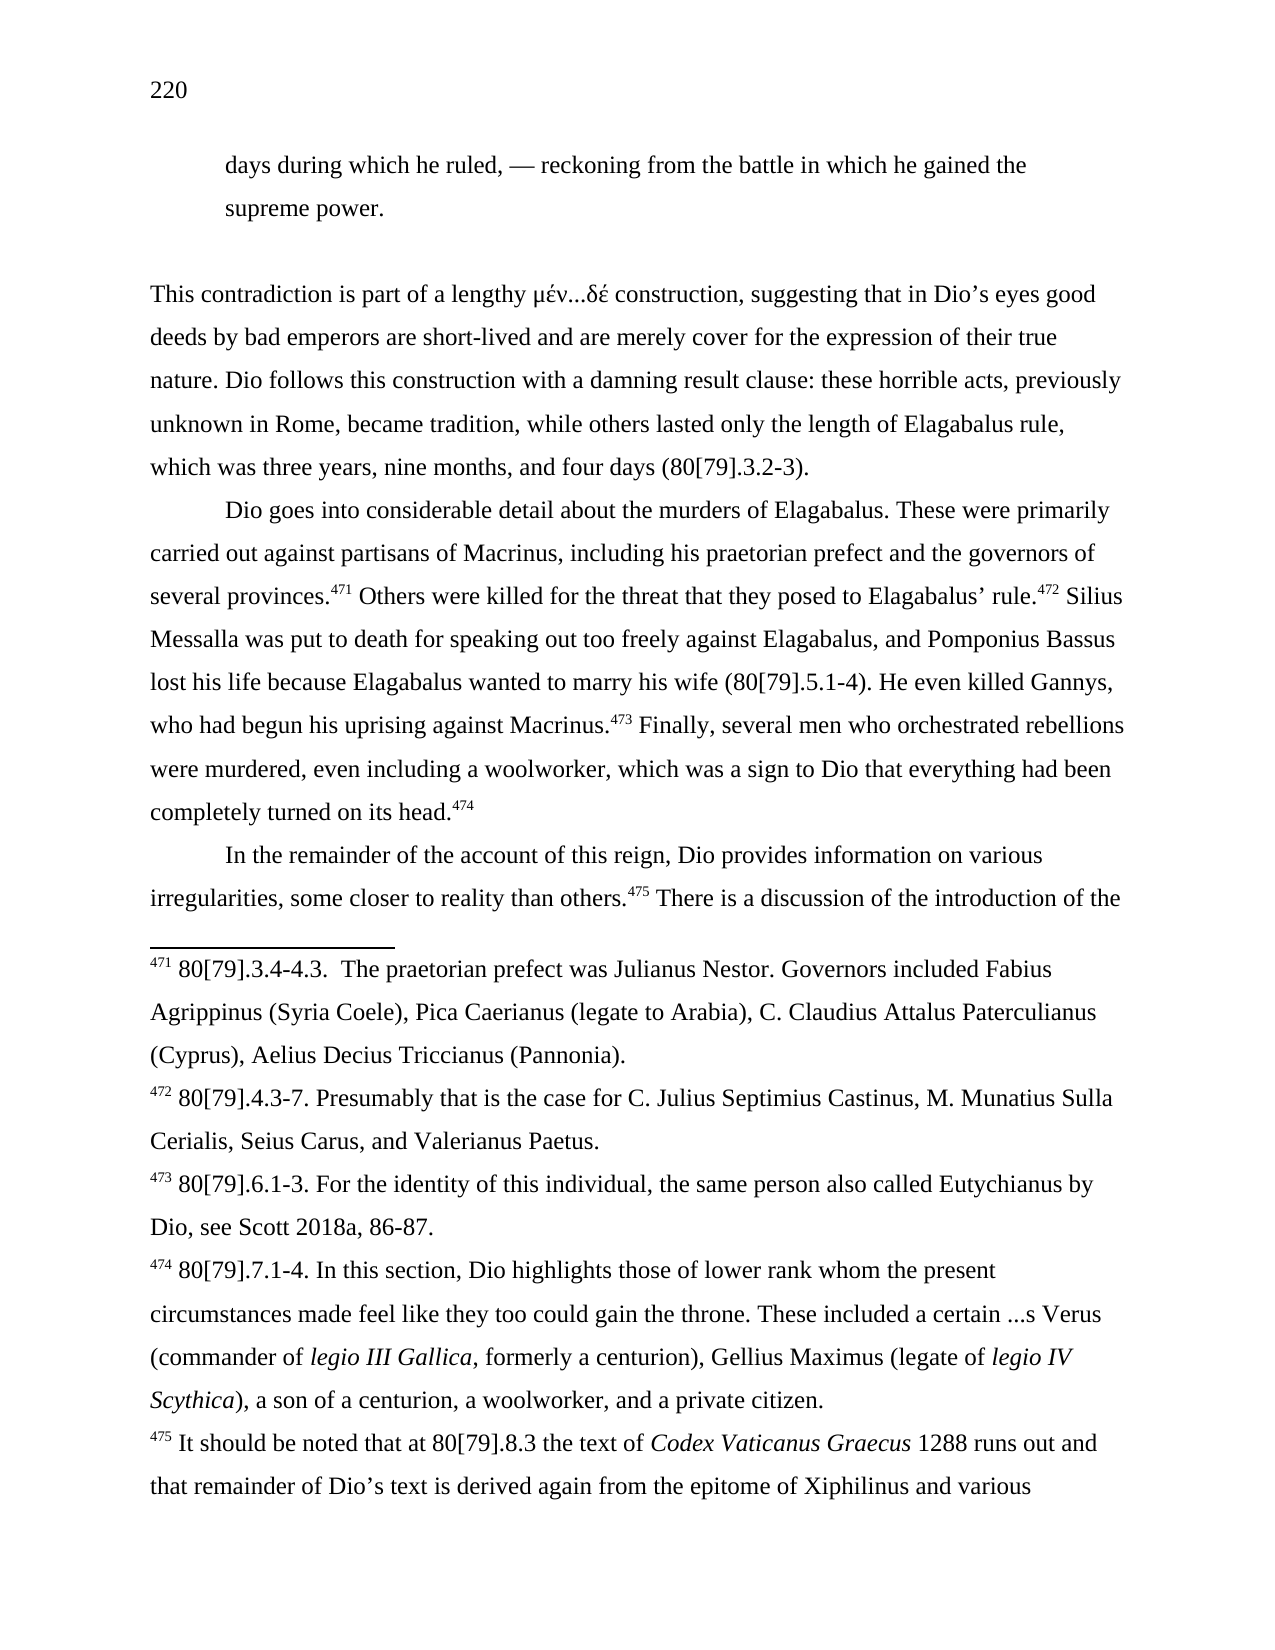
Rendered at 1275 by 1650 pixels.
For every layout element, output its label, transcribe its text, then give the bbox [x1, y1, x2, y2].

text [225, 150, 1050, 222]
text This contradiction is part of a lengthy μέν...δέ construction, suggesting that in Dio’s eyes good deeds by bad emperors are short-lived and are merely cover for the expression of their true nature. Dio follows this construction with a damning result clause: these horrible acts, previously unknown in Rome, became tradition, while others lasted only the length of Elagabalus rule, which was three years, nine months, and four days (80[79].3.2-3). [150, 279, 1125, 481]
text In the remainder of the account of this reign, Dio provides information on various irregularities, some closer to reality than others. There is a discussion of the introduction of the god Elagabal into Rome, as well as other religious abnormalities. Dio discusses the seemingly related issue of the emperor’s multiple marriages. He also highlights irregular appointments, as well as the emperor’s effeminacy (again, with some overlap between the two issues). Dio makes an effort to present these matters in a serious way, in a sense allowing the actions to speak for themselves. Thus, Elagabalus’ “violations of precedent” “were of simple character and did us no great harm, save that they were innovations upon established usage” (80[79].8.1: ἔξω δὲ δὴ τῶν πατρίων ἁπλᾶ μὲν καὶ μηδὲν μέγα κακὸν ἡμῖν φέροντα, πλὴν καθ’ ὅσον παρὰ τὸ καθεστηκὸς ἐκαινοτομήθη). These included taking titles before they were voted; erasing Macrinus from the consular list; holding the consulship for the second time without every holding any other office; and not wearing the appropriate dress on the Day of Vows at Nicomedia (80[79].8.2-3). [150, 840, 1125, 912]
text Dio goes into considerable detail about the murders of Elagabalus. These were primarily carried out against partisans of Macrinus, including his praetorian prefect and the governors of several provinces. Others were killed for the threat that they posed to Elagabalus’ rule. Silius Messalla was put to death for speaking out too freely against Elagabalus, and Pomponius Bassus lost his life because Elagabalus wanted to marry his wife (80[79].5.1-4). He even killed Gannys, who had begun his uprising against Macrinus. Finally, several men who orchestrated rebellions were murdered, even including a woolworker, which was a sign to Dio that everything had been completely turned on its head. [150, 495, 1125, 826]
